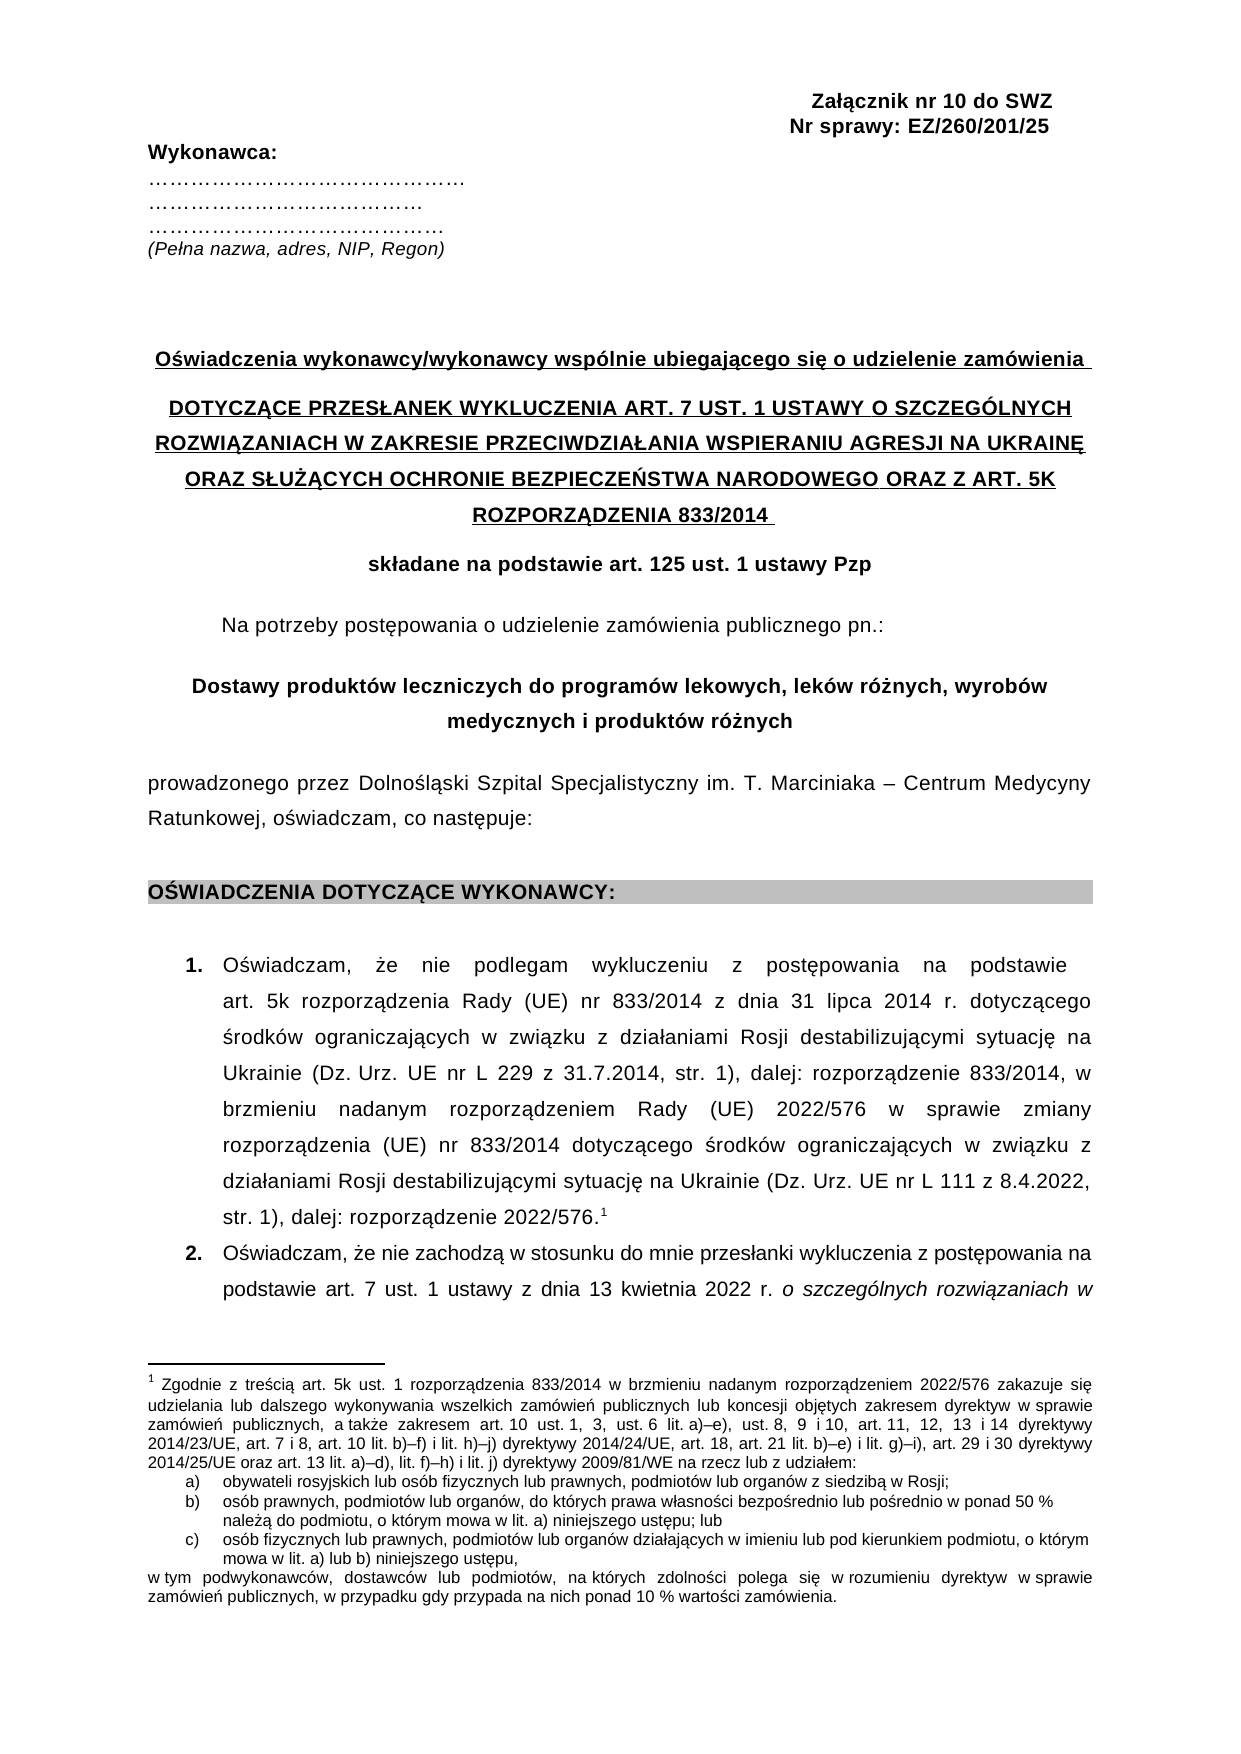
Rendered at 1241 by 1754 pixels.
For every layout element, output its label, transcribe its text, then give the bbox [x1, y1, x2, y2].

text Wykonawca: [148, 140, 1093, 164]
list Oświadczam, że nie podlegam wykluczeniu z postępowania na podstawie art. 5k rozporządzenia Rady (UE) nr 833/2014 z dnia 31 lipca 2014 r. dotyczącego środków ograniczających w związku z działaniami Rosji destabilizującymi sytuację na Ukrainie (Dz. Urz. UE nr L 229 z 31.7.2014, str. 1), dalej: rozporządzenie 833/2014, w brzmieniu nadanym rozporządzeniem Rady (UE) 2022/576 w sprawie zmiany rozporządzenia (UE) nr 833/2014 dotyczącego środków ograniczających w związku z działaniami Rosji destabilizującymi sytuację na Ukrainie (Dz. Urz. UE nr L 111 z 8.4.2022, str. 1), dalej: rozporządzenie 2022/576. [185, 953, 1093, 1229]
text Nr sprawy: EZ/260/201/25 [605, 114, 1093, 138]
text OŚWIADCZENIA DOTYCZĄCE WYKONAWCY: [148, 880, 1093, 904]
text prowadzonego przez Dolnośląski Szpital Specjalistyczny im. T. Marciniaka – Centrum Medycyny Ratunkowej, oświadczam, co następuje: [148, 770, 1093, 830]
text …………………………………… [148, 214, 472, 238]
text Na potrzeby postępowania o udzielenie zamówienia publicznego pn.: [148, 612, 1093, 636]
text ………………………………………………………………………… [148, 166, 472, 214]
text Oświadczenia wykonawcy/wykonawcy wspólnie ubiegającego się o udzielenie zamówienia [148, 347, 1093, 371]
text (Pełna nazwa, adres, NIP, Regon) [148, 238, 472, 259]
text Załącznik nr 10 do SWZ [738, 89, 1093, 113]
text składane na podstawie art. 125 ust. 1 ustawy Pzp [148, 552, 1093, 576]
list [185, 1241, 1093, 1301]
text Dostawy produktów leczniczych do programów lekowych, leków różnych, wyrobów medycznych i produktów różnych [148, 673, 1093, 733]
text DOTYCZĄCE PRZESŁANEK WYKLUCZENIA ART. 7 UST. 1 USTAWY o szczególnych rozwiązaniach w zakresie przeciwdziałania wspieraniu agresji na Ukrainę oraz służących ochronie bezpieczeństwa narodowego ORAZ Z ART. 5K ROZPORZĄDZENIA 833/2014 [148, 395, 1093, 527]
